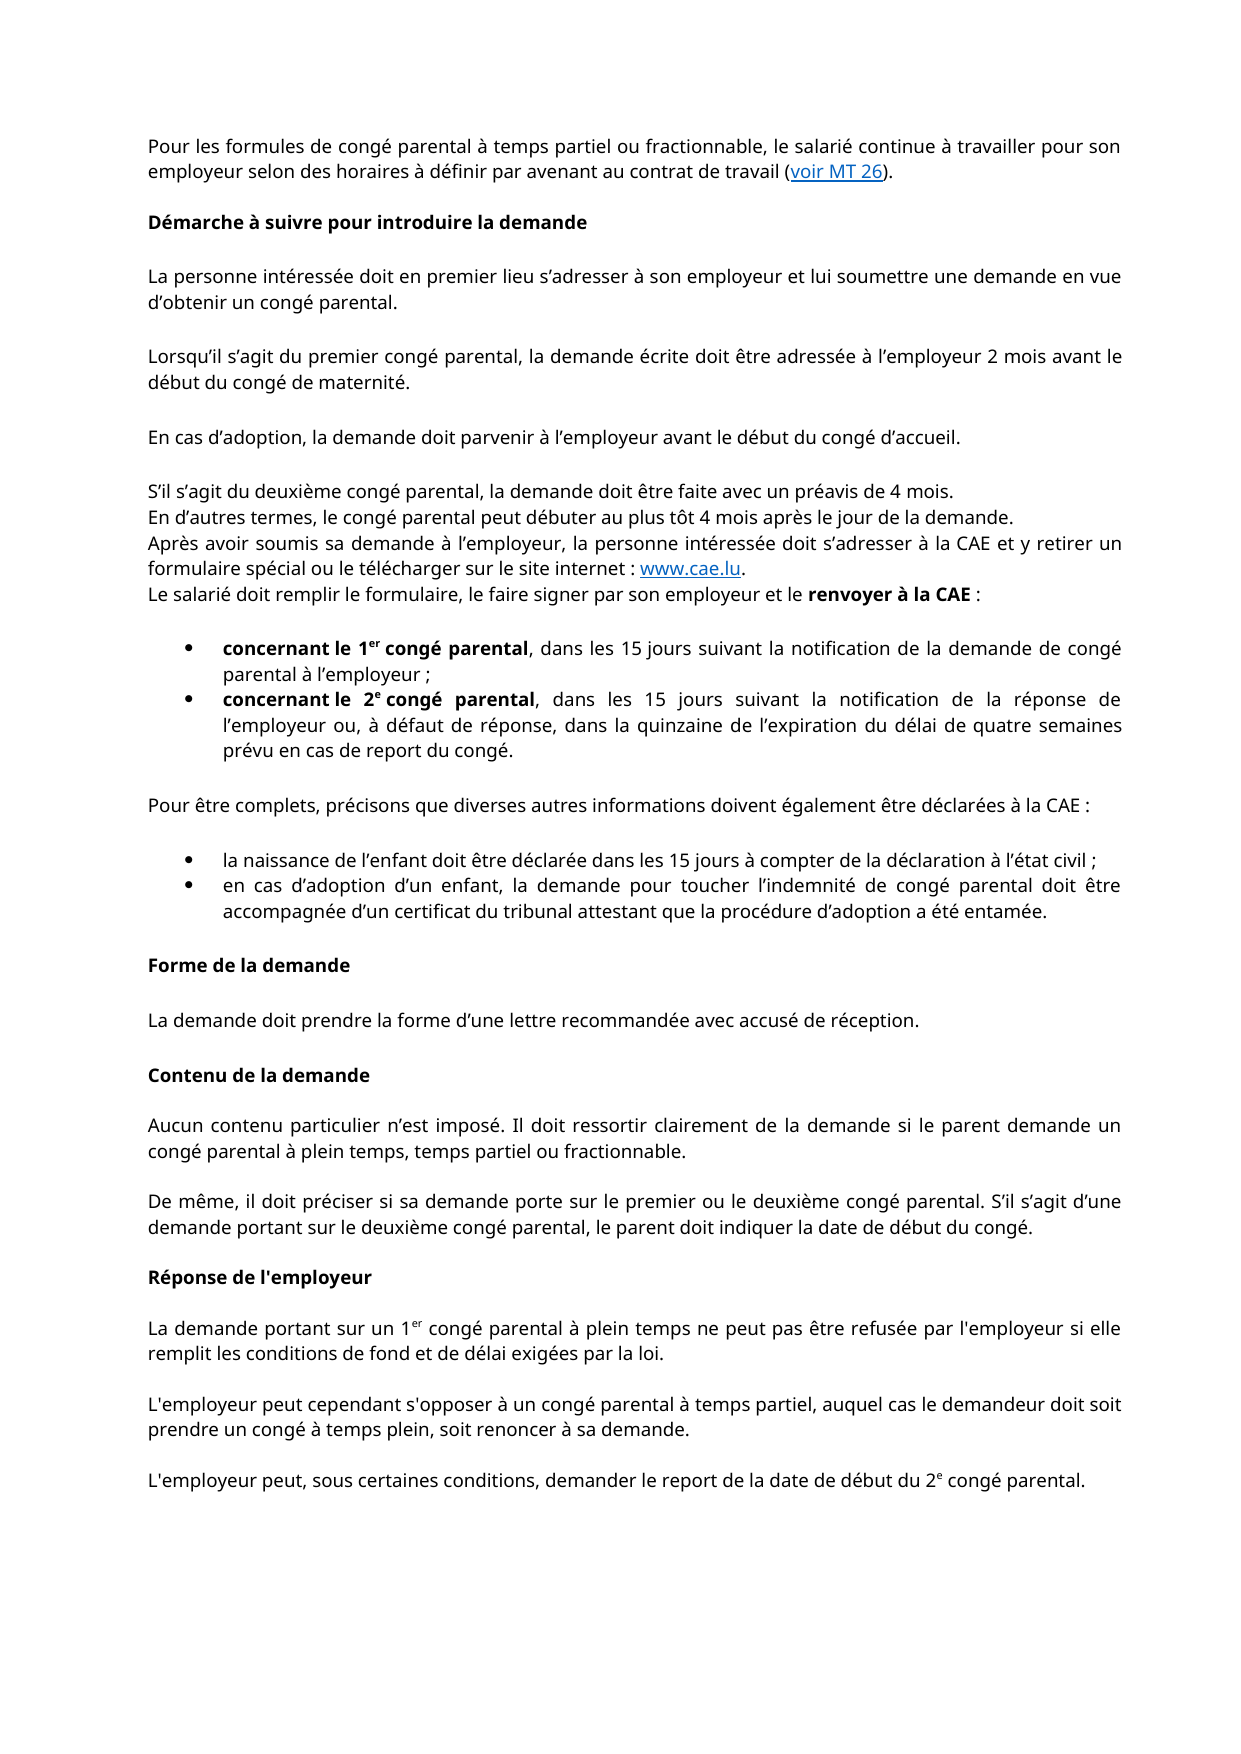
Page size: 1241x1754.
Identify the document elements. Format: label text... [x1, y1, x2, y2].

list concernant le 2e congé parental, dans les 15 jours suivant la notification de la réponse de l’employeur ou, à défaut de réponse, dans la quinzaine de l’expiration du délai de quatre semaines prévu en cas de report du congé. [185, 687, 1122, 763]
list concernant le 1er congé parental, dans les 15 jours suivant la notification de la demande de congé parental à l’employeur ; [185, 636, 1122, 687]
text Démarche à suivre pour introduire la demande [148, 209, 1122, 234]
list la naissance de l’enfant doit être déclarée dans les 15 jours à compter de la déclaration à l’état civil ; [185, 847, 1122, 872]
text L'employeur peut, sous certaines conditions, demander le report de la date de début du 2e congé parental. [148, 1467, 1122, 1493]
text En cas d’adoption, la demande doit parvenir à l’employeur avant le début du congé d’accueil. [148, 424, 1122, 449]
text De même, il doit préciser si sa demande porte sur le premier ou le deuxième congé parental. S’il s’agit d’une demande portant sur le deuxième congé parental, le parent doit indiquer la date de début du congé. [148, 1189, 1122, 1240]
text Pour être complets, précisons que diverses autres informations doivent également être déclarées à la CAE : [148, 792, 1122, 818]
text Le salarié doit remplir le formulaire, le faire signer par son employeur et le renvoyer à la CAE : [148, 581, 1122, 606]
text La demande doit prendre la forme d’une lettre recommandée avec accusé de réception. [148, 1007, 1122, 1033]
text Forme de la demande [148, 953, 1122, 978]
text Pour les formules de congé parental à temps partiel ou fractionnable, le salarié continue à travailler pour son employeur selon des horaires à définir par avenant au contrat de travail (voir MT 26). [148, 133, 1122, 184]
text Aucun contenu particulier n’est imposé. Il doit ressortir clairement de la demande si le parent demande un congé parental à plein temps, temps partiel ou fractionnable. [148, 1113, 1122, 1164]
text S’il s’agit du deuxième congé parental, la demande doit être faite avec un préavis de 4 mois. [148, 479, 1122, 504]
text Lorsqu’il s’agit du premier congé parental, la demande écrite doit être adressée à l’employeur 2 mois avant le début du congé de maternité. [148, 344, 1122, 395]
text Après avoir soumis sa demande à l’employeur, la personne intéressée doit s’adresser à la CAE et y retirer un formulaire spécial ou le télécharger sur le site internet : www.cae.lu. [148, 530, 1122, 581]
text Contenu de la demande [148, 1062, 1122, 1088]
text La personne intéressée doit en premier lieu s’adresser à son employeur et lui soumettre une demande en vue d’obtenir un congé parental. [148, 264, 1122, 315]
text Réponse de l'employeur [148, 1265, 1122, 1290]
text En d’autres termes, le congé parental peut débuter au plus tôt 4 mois après le jour de la demande. [148, 504, 1122, 530]
text La demande portant sur un 1er congé parental à plein temps ne peut pas être refusée par l'employeur si elle remplit les conditions de fond et de délai exigées par la loi. [148, 1315, 1122, 1366]
text L'employeur peut cependant s'opposer à un congé parental à temps partiel, auquel cas le demandeur doit soit prendre un congé à temps plein, soit renoncer à sa demande. [148, 1391, 1122, 1442]
list en cas d’adoption d’un enfant, la demande pour toucher l’indemnité de congé parental doit être accompagnée d’un certificat du tribunal attestant que la procédure d’adoption a été entamée. [185, 872, 1122, 923]
